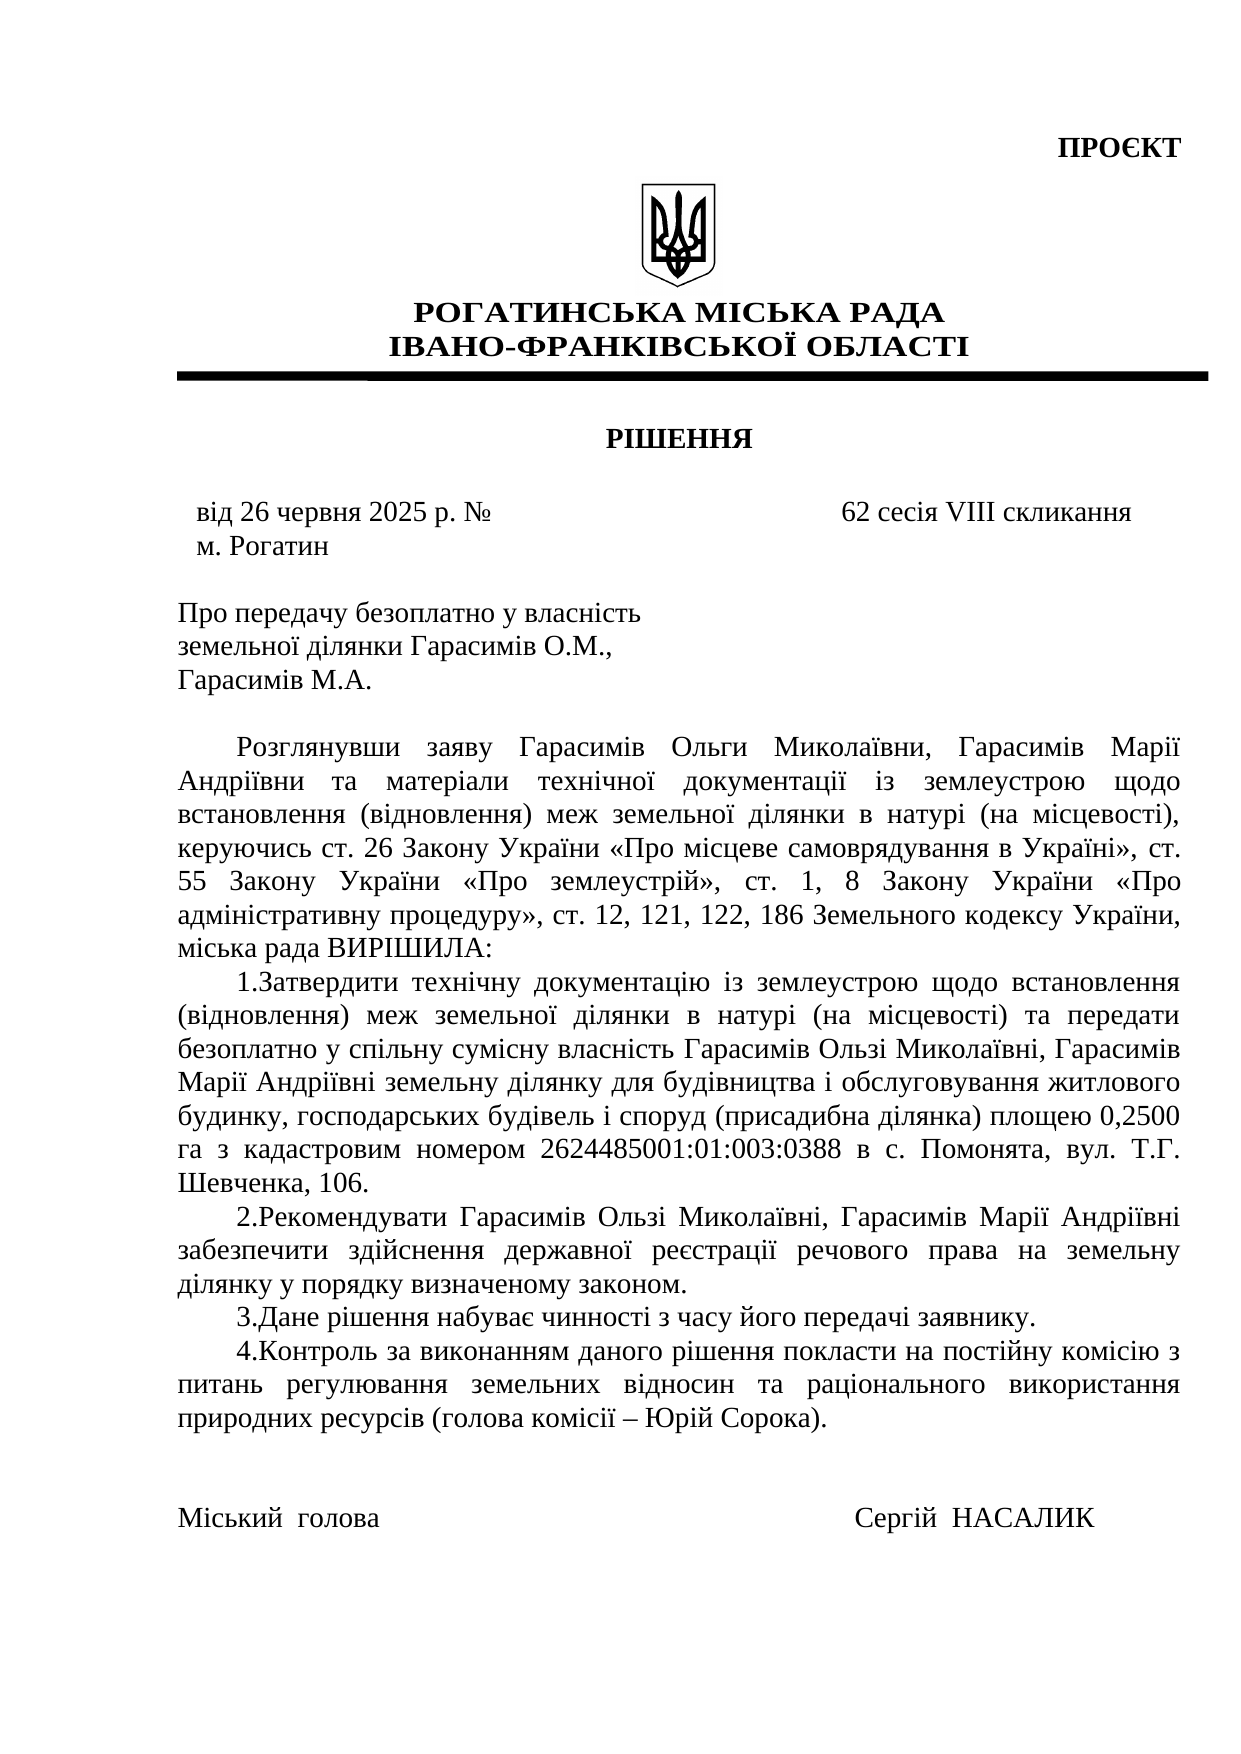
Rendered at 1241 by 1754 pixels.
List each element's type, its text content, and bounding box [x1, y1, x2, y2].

text Гарасимів М.А. [177, 662, 1181, 696]
text Про передачу безоплатно у власність [177, 595, 1237, 628]
text 1.Затвердити технічну документацію із землеустрою щодо встановлення (відновлення) меж земельної ділянки в натурі (на місцевості) та передати безоплатно у спільну сумісну власність Гарасимів Ользі Миколаївні, Гарасимів Марії Андріївні земельну ділянку для будівництва і обслуговування житлового будинку, господарських будівель і споруд (присадибна ділянка) площею 0,2500 га з кадастровим номером 2624485001:01:003:0388 в с. Помонята, вул. Т.Г. Шевченка, 106. [177, 964, 1181, 1199]
text ІВАНО-ФРАНКІВСЬКОЇ ОБЛАСТІ [177, 329, 1181, 362]
text 4.Контроль за виконанням даного рішення покласти на постійну комісію з питань регулювання земельних відносин та раціонального використання природних ресурсів (голова комісії – Юрій Сорока). [177, 1333, 1181, 1433]
text Розглянувши заяву Гарасимів Ольги Миколаївни, Гарасимів Марії Андріївни та матеріали технічної документації із землеустрою щодо встановлення (відновлення) меж земельної ділянки в натурі (на місцевості), керуючись ст. 26 Закону України «Про місцеве самоврядування в Україні», ст. 55 Закону України «Про землеустрій», ст. 1, 8 Закону України «Про адміністративну процедуру», ст. 12, 121, 122, 186 Земельного кодексу України, міська рада ВИРІШИЛА: [177, 729, 1181, 964]
text РОГАТИНСЬКА МІСЬКА РАДА [177, 295, 1181, 329]
text 3.Дане рішення набуває чинності з часу його передачі заявнику. [177, 1299, 1181, 1333]
text 2.Рекомендувати Гарасимів Ользі Миколаївні, Гарасимів Марії Андріївні забезпечити здійснення державної реєстрації речового права на земельну ділянку у порядку визначеному законом. [177, 1199, 1181, 1299]
text ПРОЄКТ [177, 131, 1181, 164]
text РІШЕННЯ [177, 421, 1181, 454]
text від 26 червня 2025 р. № 62 сесія VIII скликання [196, 494, 1237, 528]
text земельної ділянки Гарасимів О.М., [177, 628, 1181, 662]
text Міський голова Сергій НАСАЛИК [177, 1501, 1181, 1534]
text м. Рогатин [196, 528, 1237, 561]
